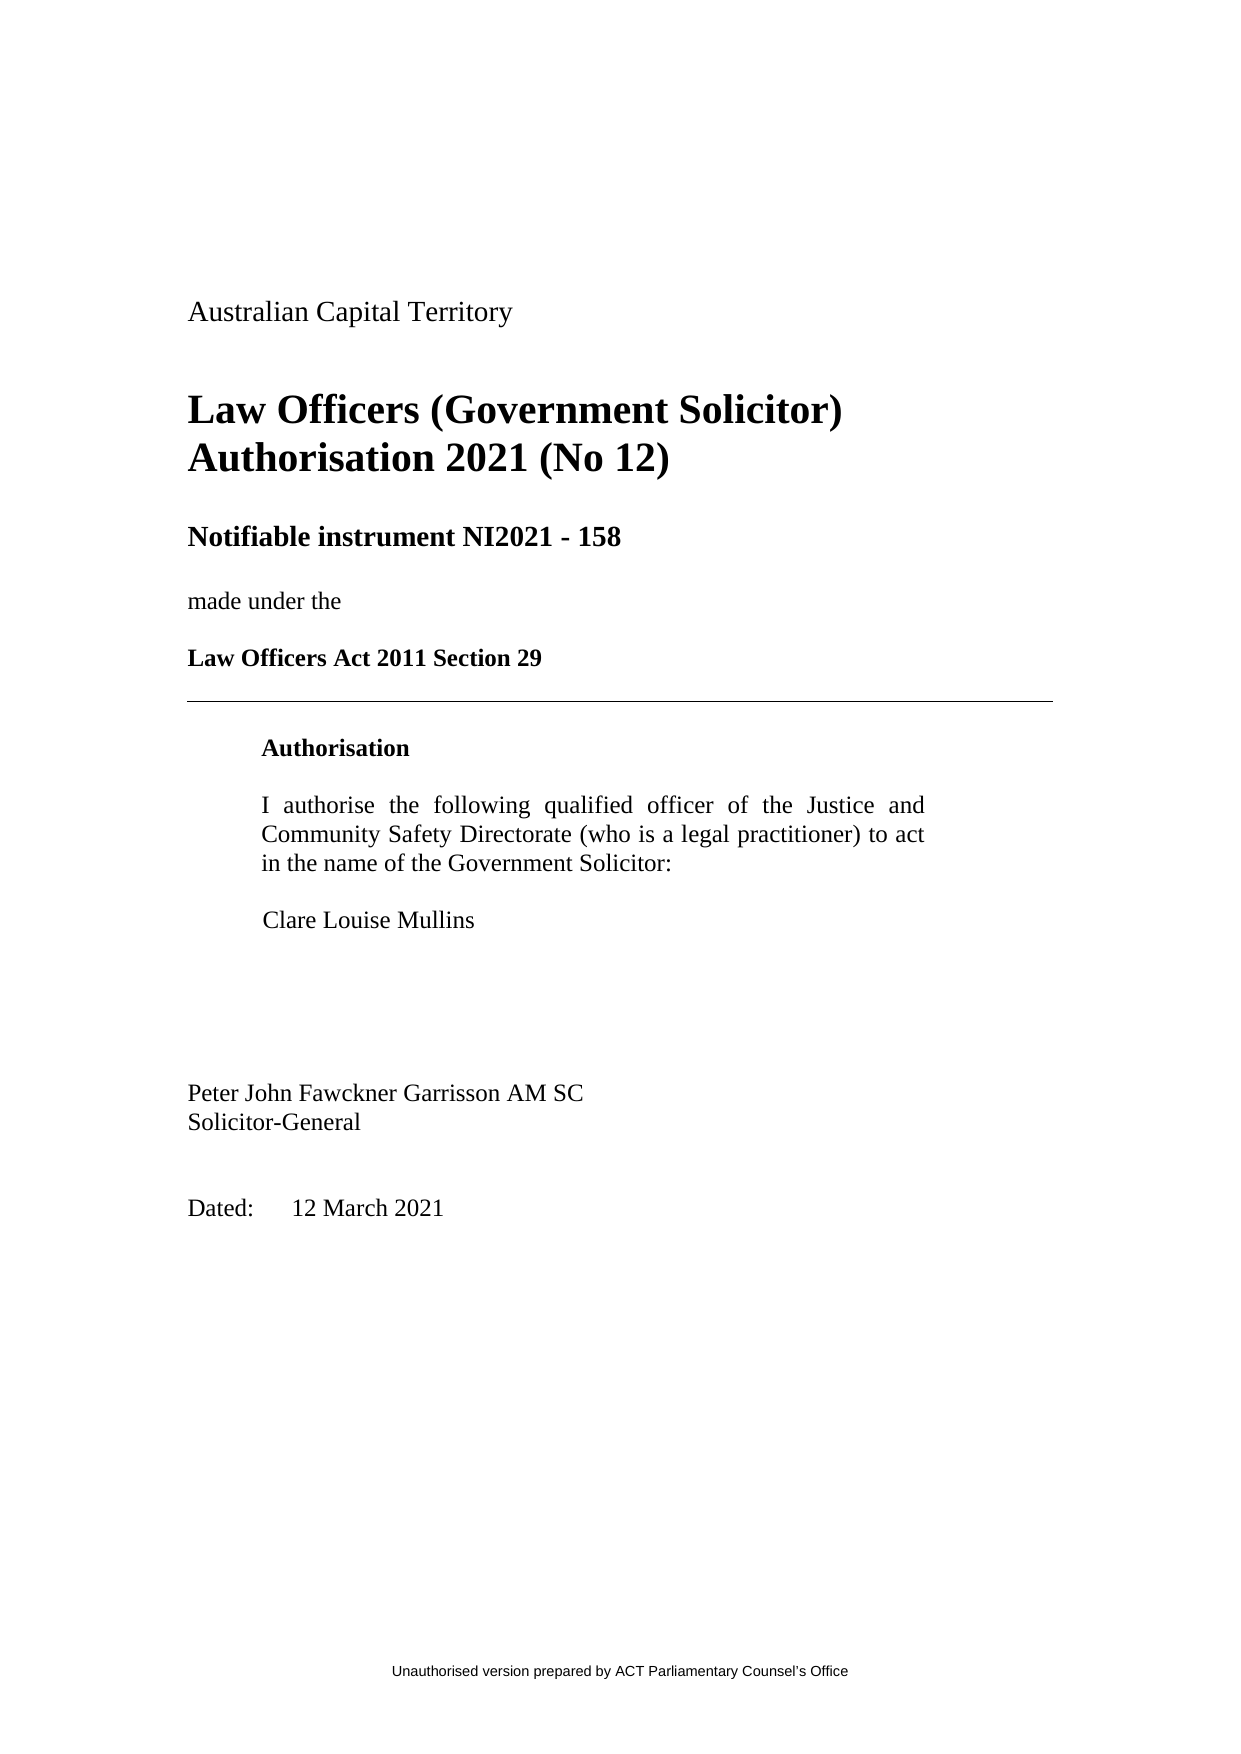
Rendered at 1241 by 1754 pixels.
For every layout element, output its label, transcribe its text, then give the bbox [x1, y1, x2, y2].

text made under the [187, 586, 1053, 615]
text Solicitor-General [187, 1107, 925, 1135]
text Authorisation [187, 733, 1053, 762]
text Peter John Fawckner Garrisson AM SC [187, 1078, 925, 1107]
text Notifiable instrument NI2021 - 158 [187, 519, 1053, 552]
text Clare Louise Mullins [187, 905, 925, 934]
text Law Officers Act 2011 Section 29 [187, 643, 1053, 672]
text Law Officers (Government Solicitor) Authorisation 2021 (No 12) [187, 385, 1053, 481]
text I authorise the following qualified officer of the Justice and Community Safety Directorate (who is a legal practitioner) to act in the name of the Government Solicitor: [261, 790, 925, 877]
text Dated: 12 March 2021 [187, 1193, 925, 1222]
